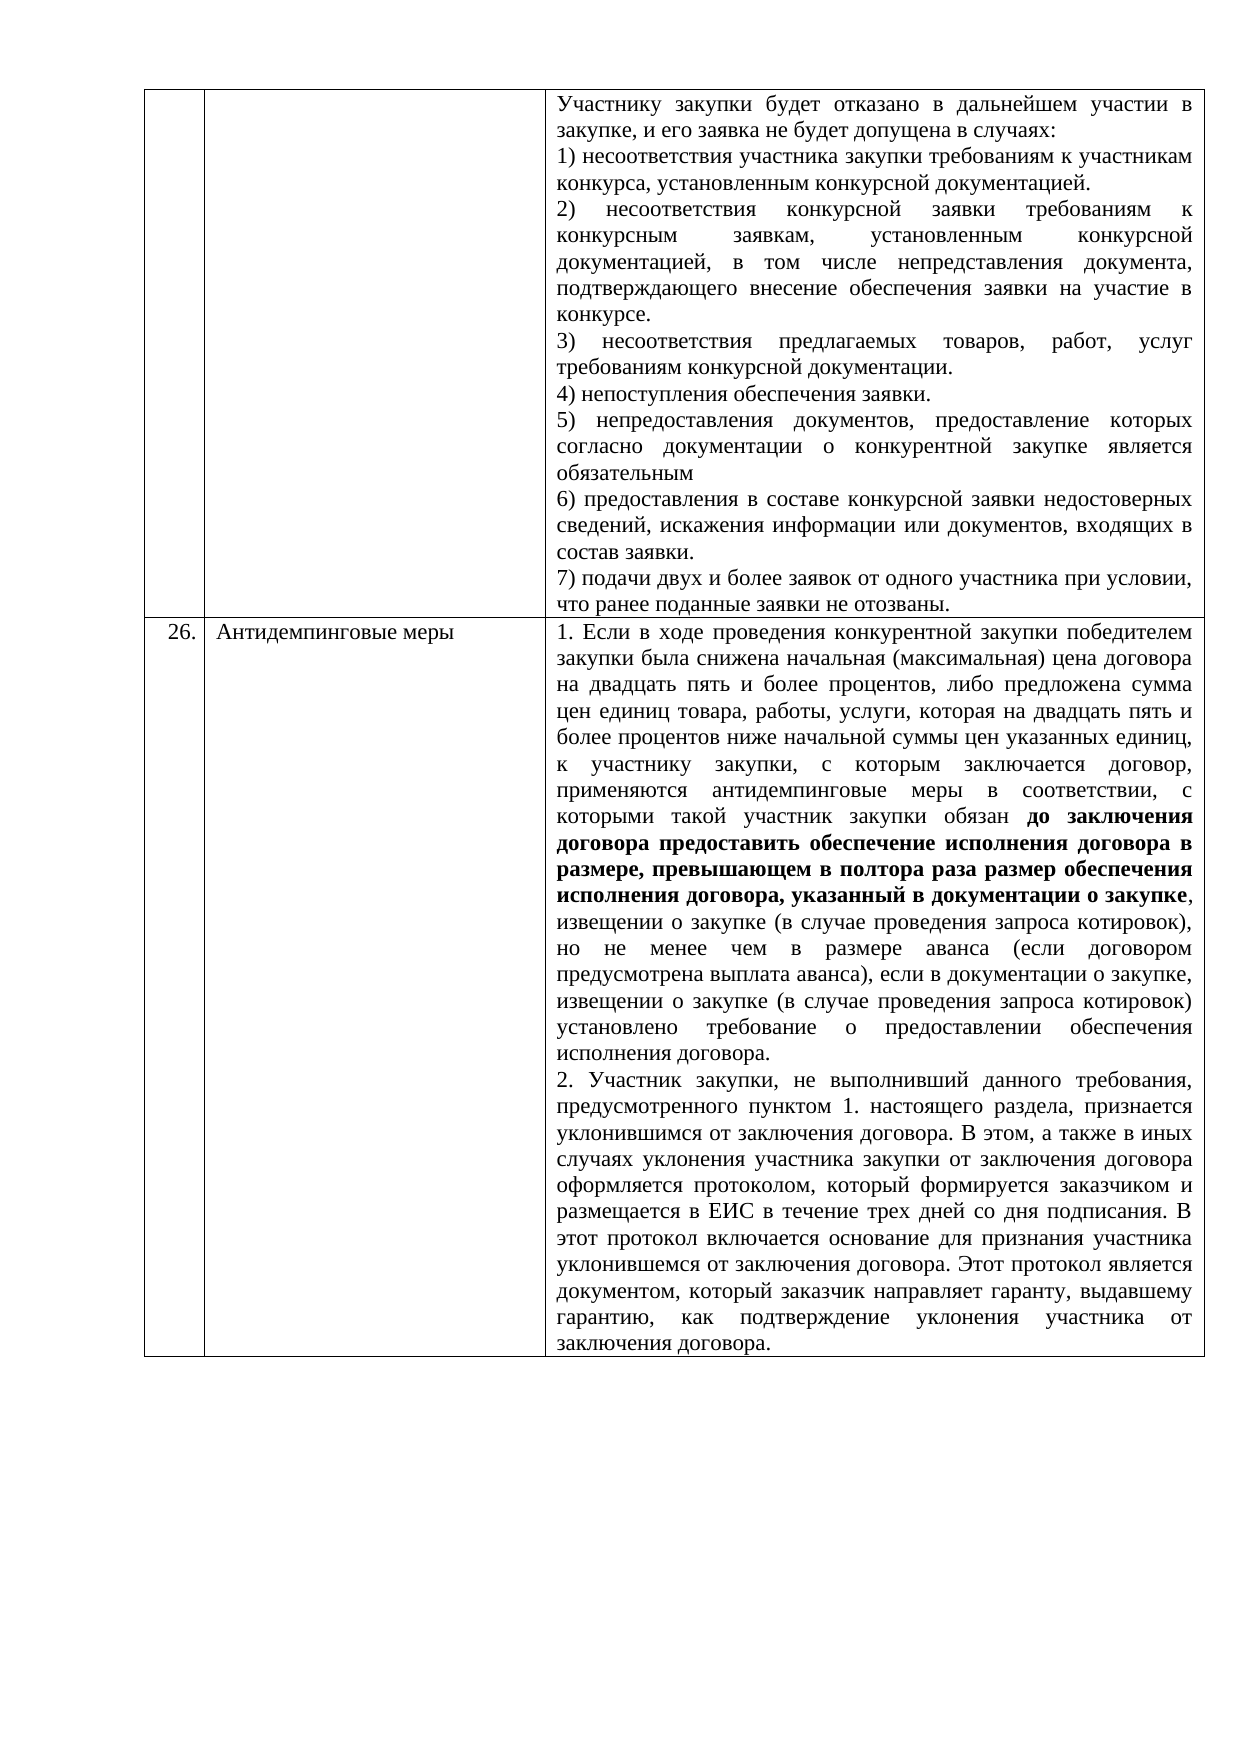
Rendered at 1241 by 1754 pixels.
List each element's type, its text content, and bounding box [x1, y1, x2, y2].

table_cell [145, 618, 204, 1356]
table_cell 1. Если в ходе проведения конкурентной закупки победителем закупки была снижена начальная (максимальная) цена договора на двадцать пять и более процентов, либо предложена сумма цен единиц товара, работы, услуги, которая на двадцать пять и более процентов ниже начальной суммы цен указанных единиц, к участнику закупки, с которым заключается договор, применяются антидемпинговые меры в соответствии, с которыми такой участник закупки обязан до заключения договора предоставить обеспечение исполнения договора в размере, превышающем в полтора раза размер обеспечения исполнения договора, указанный в документации о закупке, извещении о закупке (в случае проведения запроса котировок), но не менее чем в размере аванса (если договором предусмотрена выплата аванса), если в документации о закупке, извещении о закупке (в случае проведения запроса котировок) установлено требование о предоставлении обеспечения исполнения договора. 2. Участник закупки, не выполнивший данного требования, предусмотренного пунктом 1. настоящего раздела, признается уклонившимся от заключения договора. В этом, а также в иных случаях уклонения участника закупки от заключения договора оформляется протоколом, который формируется заказчиком и размещается в ЕИС в течение трех дней со дня подписания. В этот протокол включается основание для признания участника уклонившемся от заключения договора. Этот протокол является документом, который заказчик направляет гаранту, выдавшему гарантию, как подтверждение уклонения участника от заключения договора. [546, 618, 1204, 1356]
table_cell [145, 90, 204, 617]
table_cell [546, 90, 1204, 617]
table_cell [205, 90, 545, 617]
table_cell Антидемпинговые меры [205, 618, 545, 1356]
